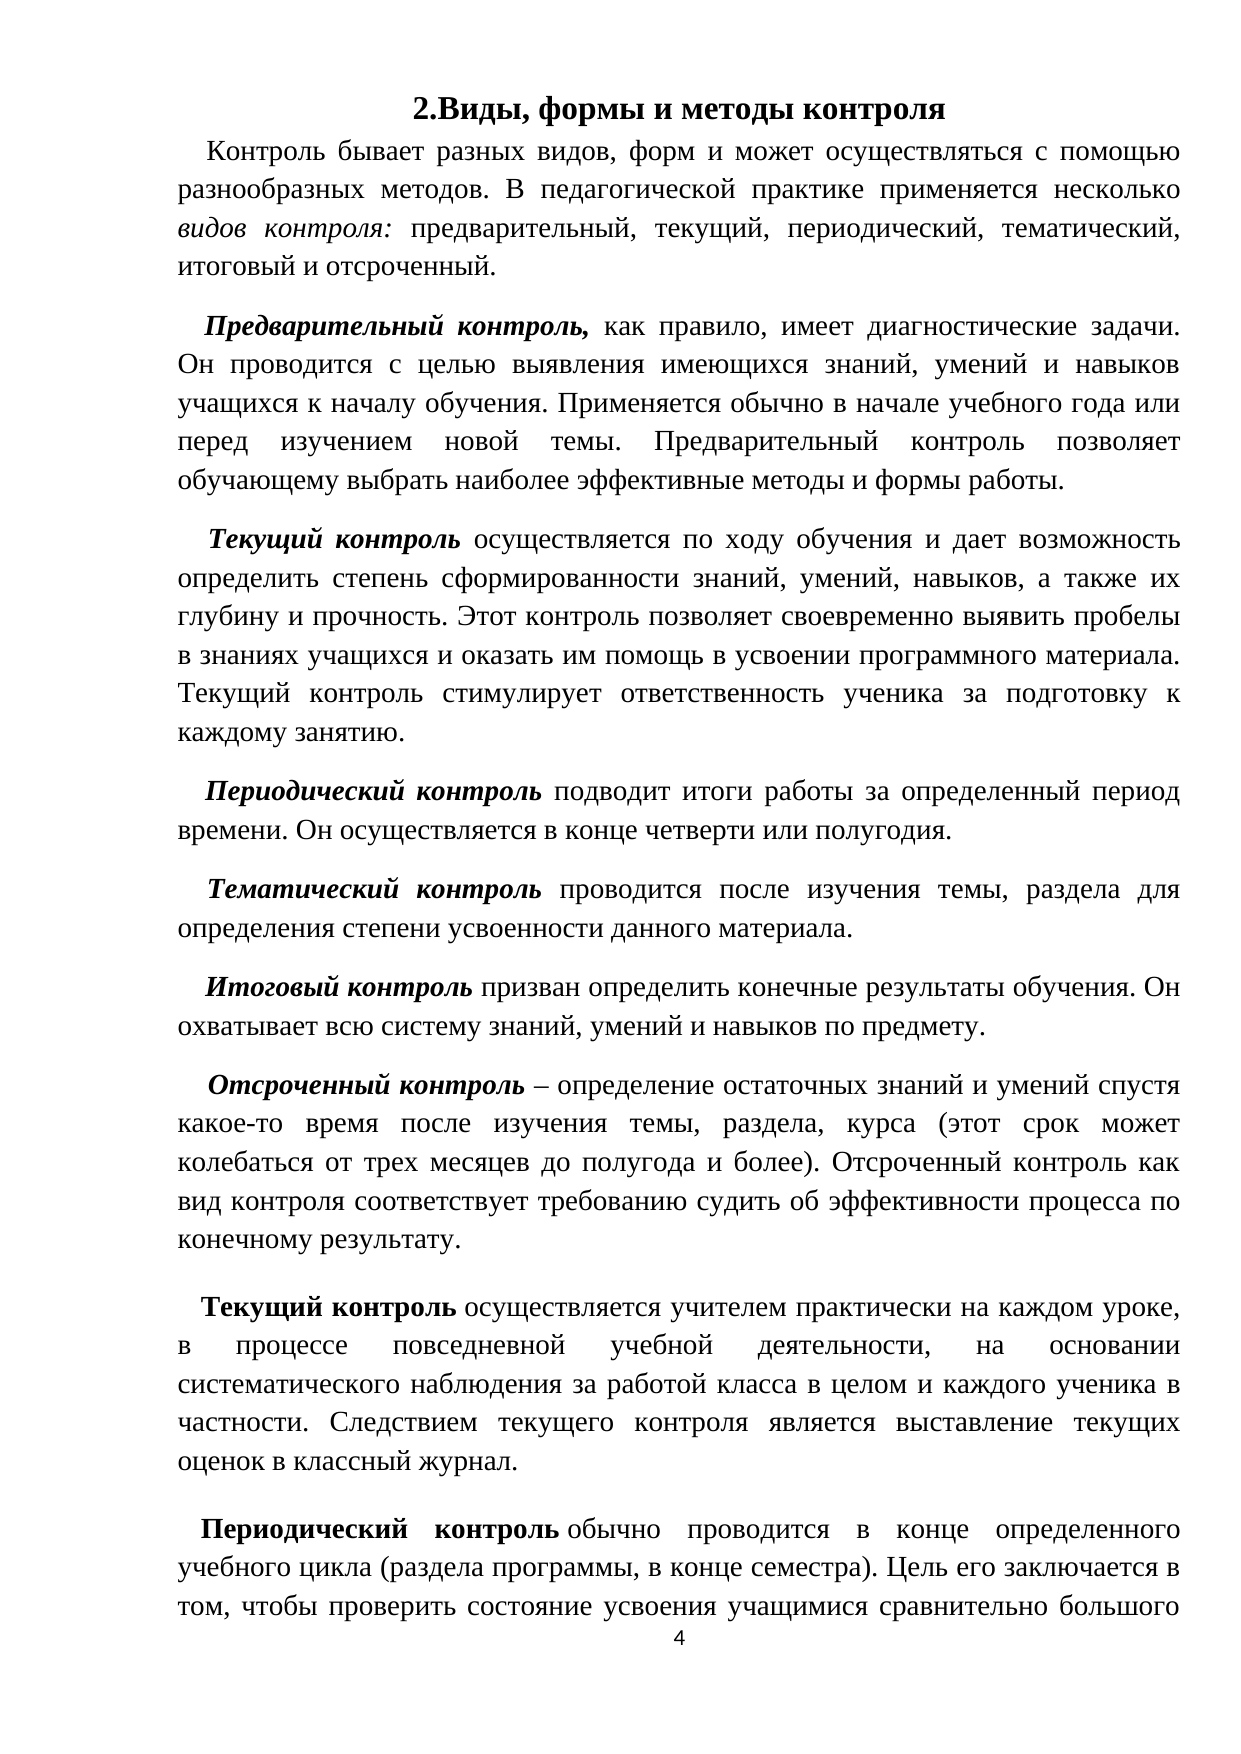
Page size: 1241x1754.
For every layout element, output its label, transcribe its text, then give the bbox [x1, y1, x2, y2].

text Текущий контроль осуществляется по ходу обучения и дает возможность определить степень сформированности знаний, умений, навыков, а также их глубину и прочность. Этот контроль позволяет своевременно выявить пробелы в знаниях учащихся и оказать им помощь в усвоении программного материала. Текущий контроль стимулирует ответственность ученика за подготовку к каждому занятию. [177, 521, 1181, 747]
text Предварительный контроль, как правило, имеет диагностические задачи. Он проводится с целью выявления имеющихся знаний, умений и навыков учащихся к началу обучения. Применяется обычно в начале учебного года или перед изучением новой темы. Предварительный контроль позволяет обучающему выбрать наиболее эффективные методы и формы работы. [177, 308, 1181, 495]
text Итоговый контроль призван определить конечные результаты обучения. Он охватывает всю систему знаний, умений и навыков по предмету. [177, 969, 1181, 1041]
text Периодический контроль подводит итоги работы за определенный период времени. Он осуществляется в конце четверти или полугодия. [177, 773, 1181, 845]
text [177, 1511, 1181, 1621]
text Отсроченный контроль – определение остаточных знаний и умений спустя какое-то время после изучения темы, раздела, курса (этот срок может колебаться от трех месяцев до полугода и более). Отсроченный контроль как вид контроля соответствует требованию судить об эффективности процесса по конечному результату. [177, 1067, 1181, 1255]
subtitle 2.Виды, формы и методы контроля [177, 89, 1181, 127]
text Текущий контроль осуществляется учителем практически на каждом уроке, в процессе повседневной учебной деятельности, на основании систематического наблюдения за работой класса в целом и каждого ученика в частности. Следствием текущего контроля является выставление текущих оценок в классный журнал. [177, 1289, 1181, 1477]
text Контроль бывает разных видов, форм и может осуществляться с помощью разнообразных методов. В педагогической практике применяется несколько видов контроля: предварительный, текущий, периодический, тематический, итоговый и отсроченный. [177, 133, 1181, 282]
text Тематический контроль проводится после изучения темы, раздела для определения степени усвоенности данного материала. [177, 871, 1181, 943]
